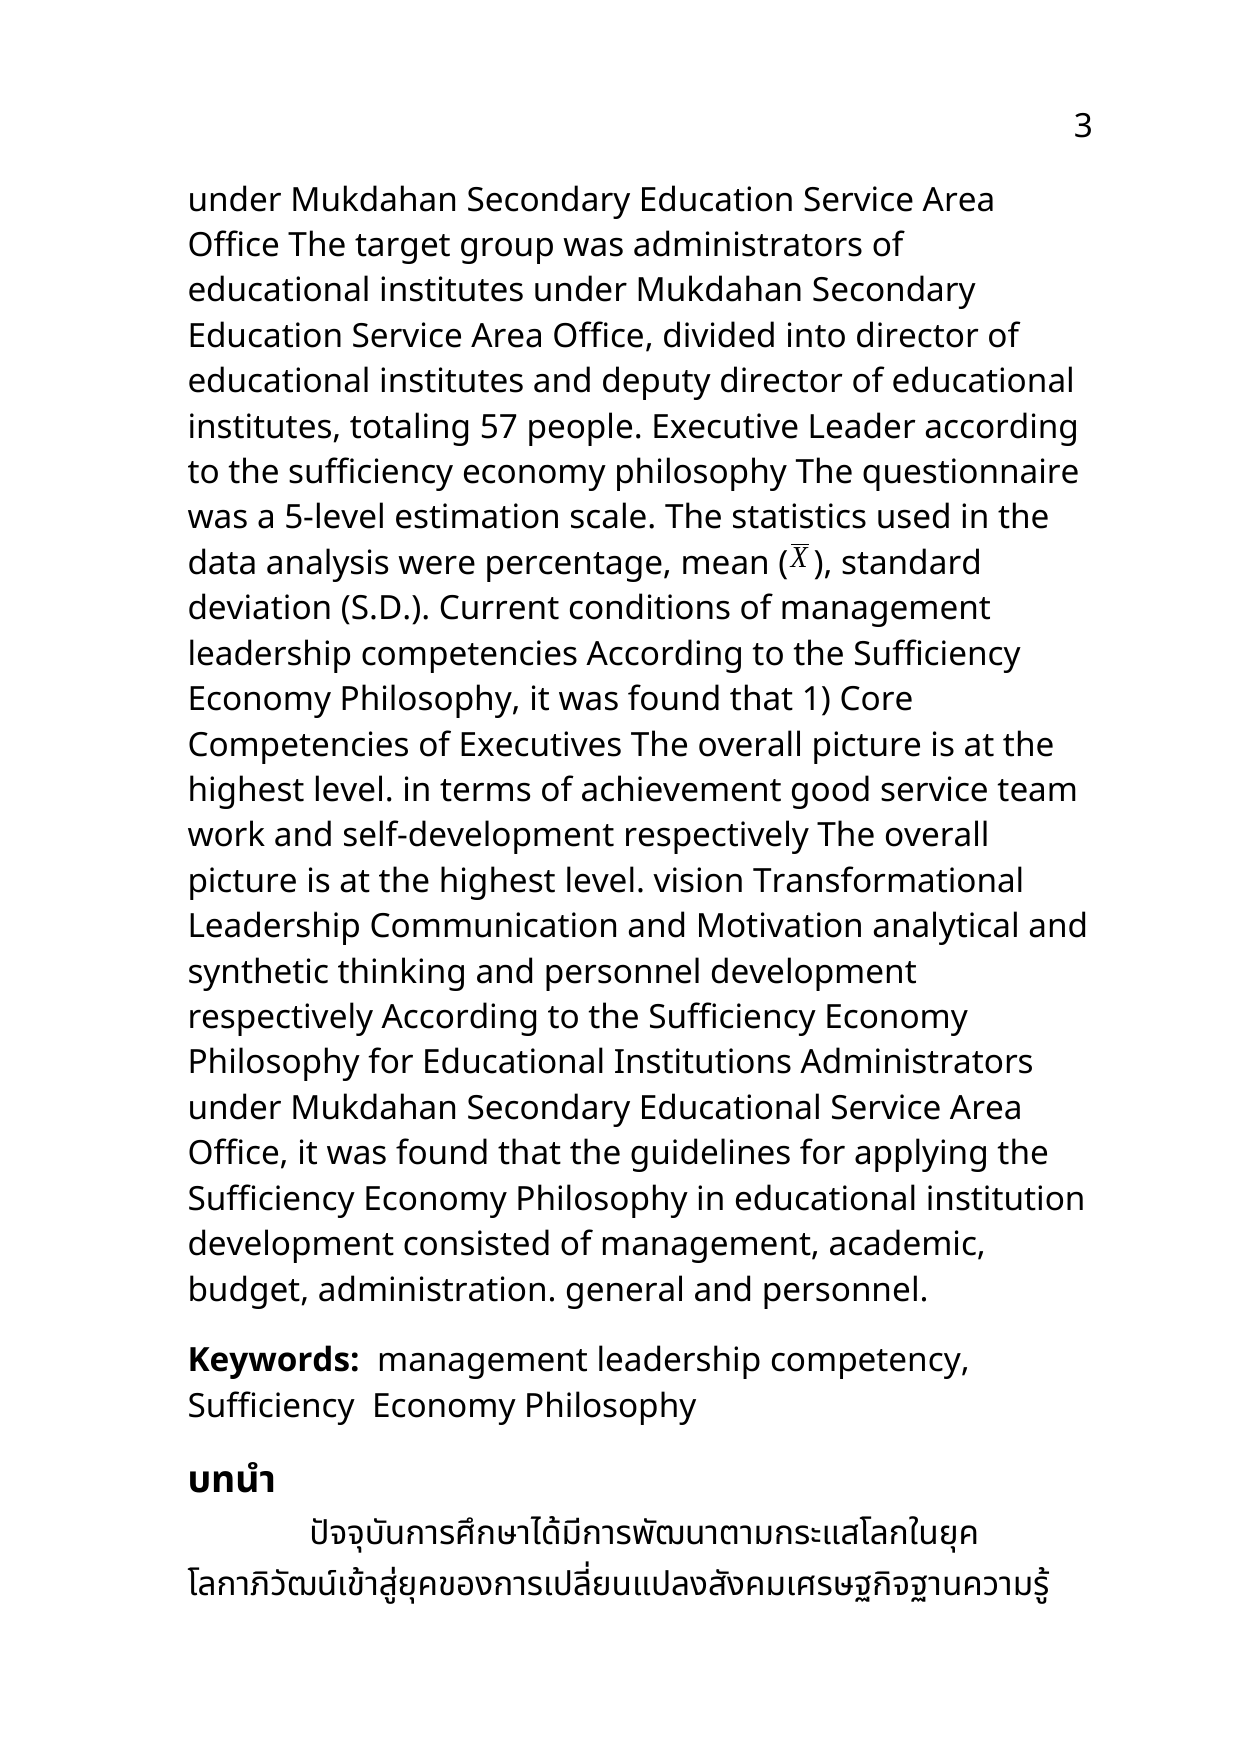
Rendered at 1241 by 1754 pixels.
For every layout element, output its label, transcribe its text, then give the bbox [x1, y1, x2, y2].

text Keywords: management leadership competency, Sufficiency Economy Philosophy [187, 1336, 1092, 1427]
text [187, 1509, 1092, 1610]
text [187, 175, 1092, 1311]
text บทนำ [187, 1453, 1092, 1509]
